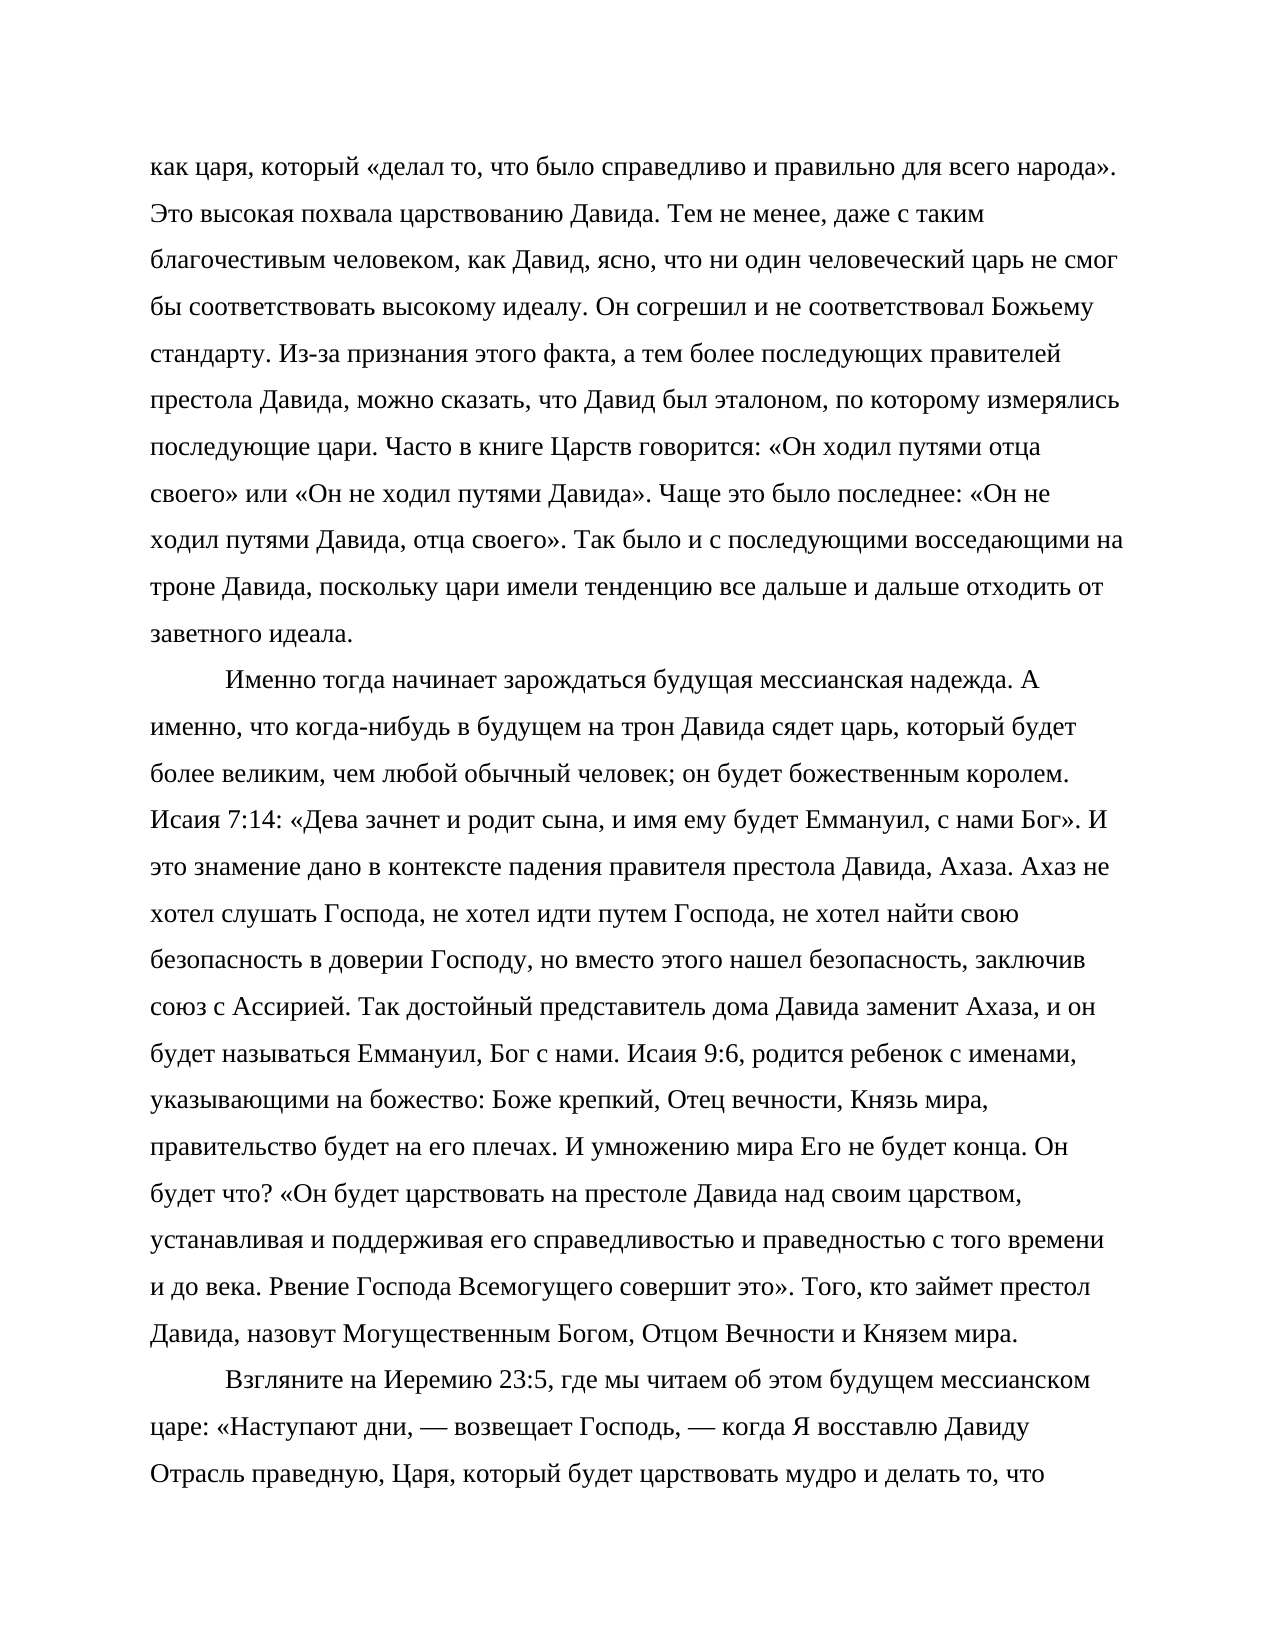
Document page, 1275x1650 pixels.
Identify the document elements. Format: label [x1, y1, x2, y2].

text [150, 150, 1125, 1488]
